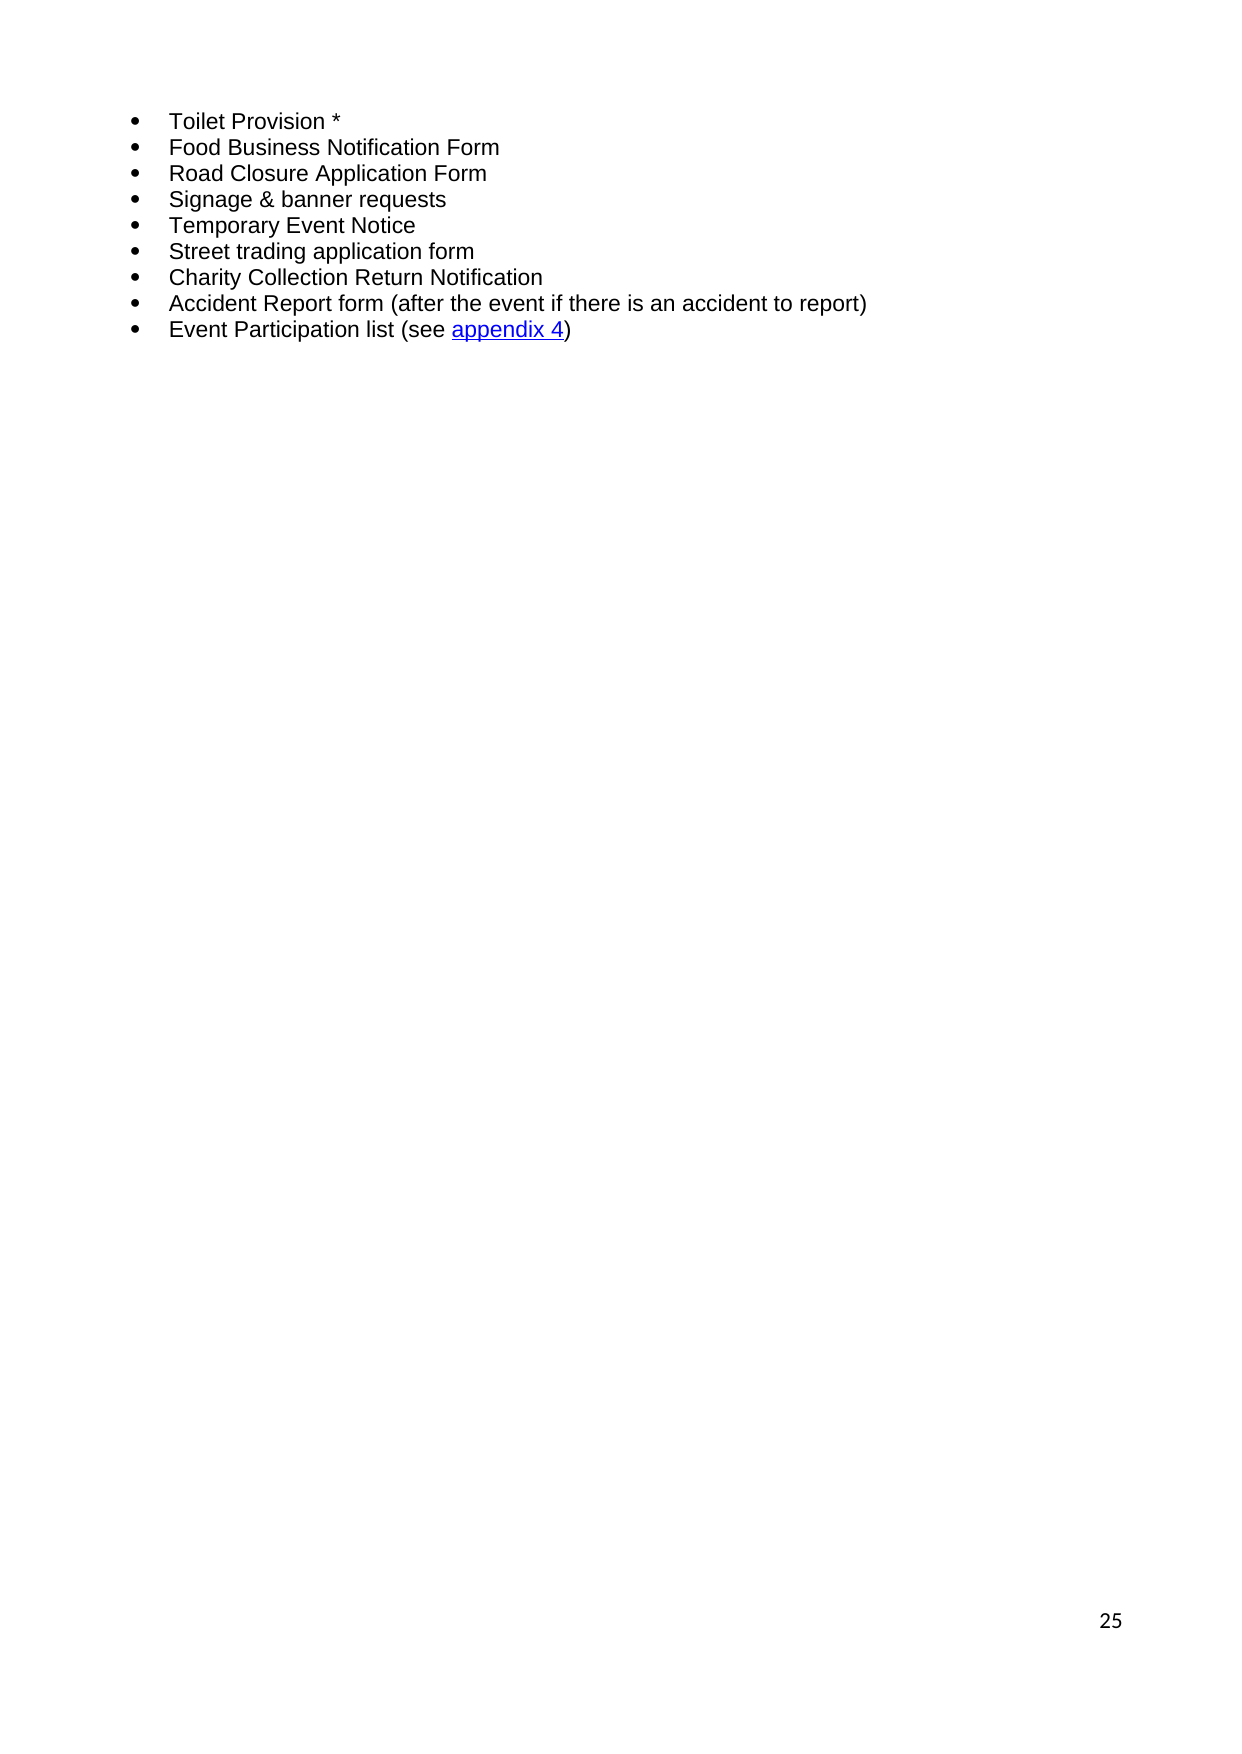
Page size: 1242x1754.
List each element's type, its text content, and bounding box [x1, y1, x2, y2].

list Temporary Event Notice [131, 212, 1127, 238]
list Street trading application form [131, 238, 1127, 264]
list Charity Collection Return Notification [131, 264, 1127, 291]
list Toilet Provision * [131, 108, 1127, 134]
list Event Participation list (see appendix 4) [131, 317, 1127, 343]
list Signage & banner requests [131, 186, 1127, 212]
list Road Closure Application Form [131, 160, 1127, 186]
list Accident Report form (after the event if there is an accident to report) [131, 291, 1127, 317]
list Food Business Notification Form [131, 134, 1127, 160]
